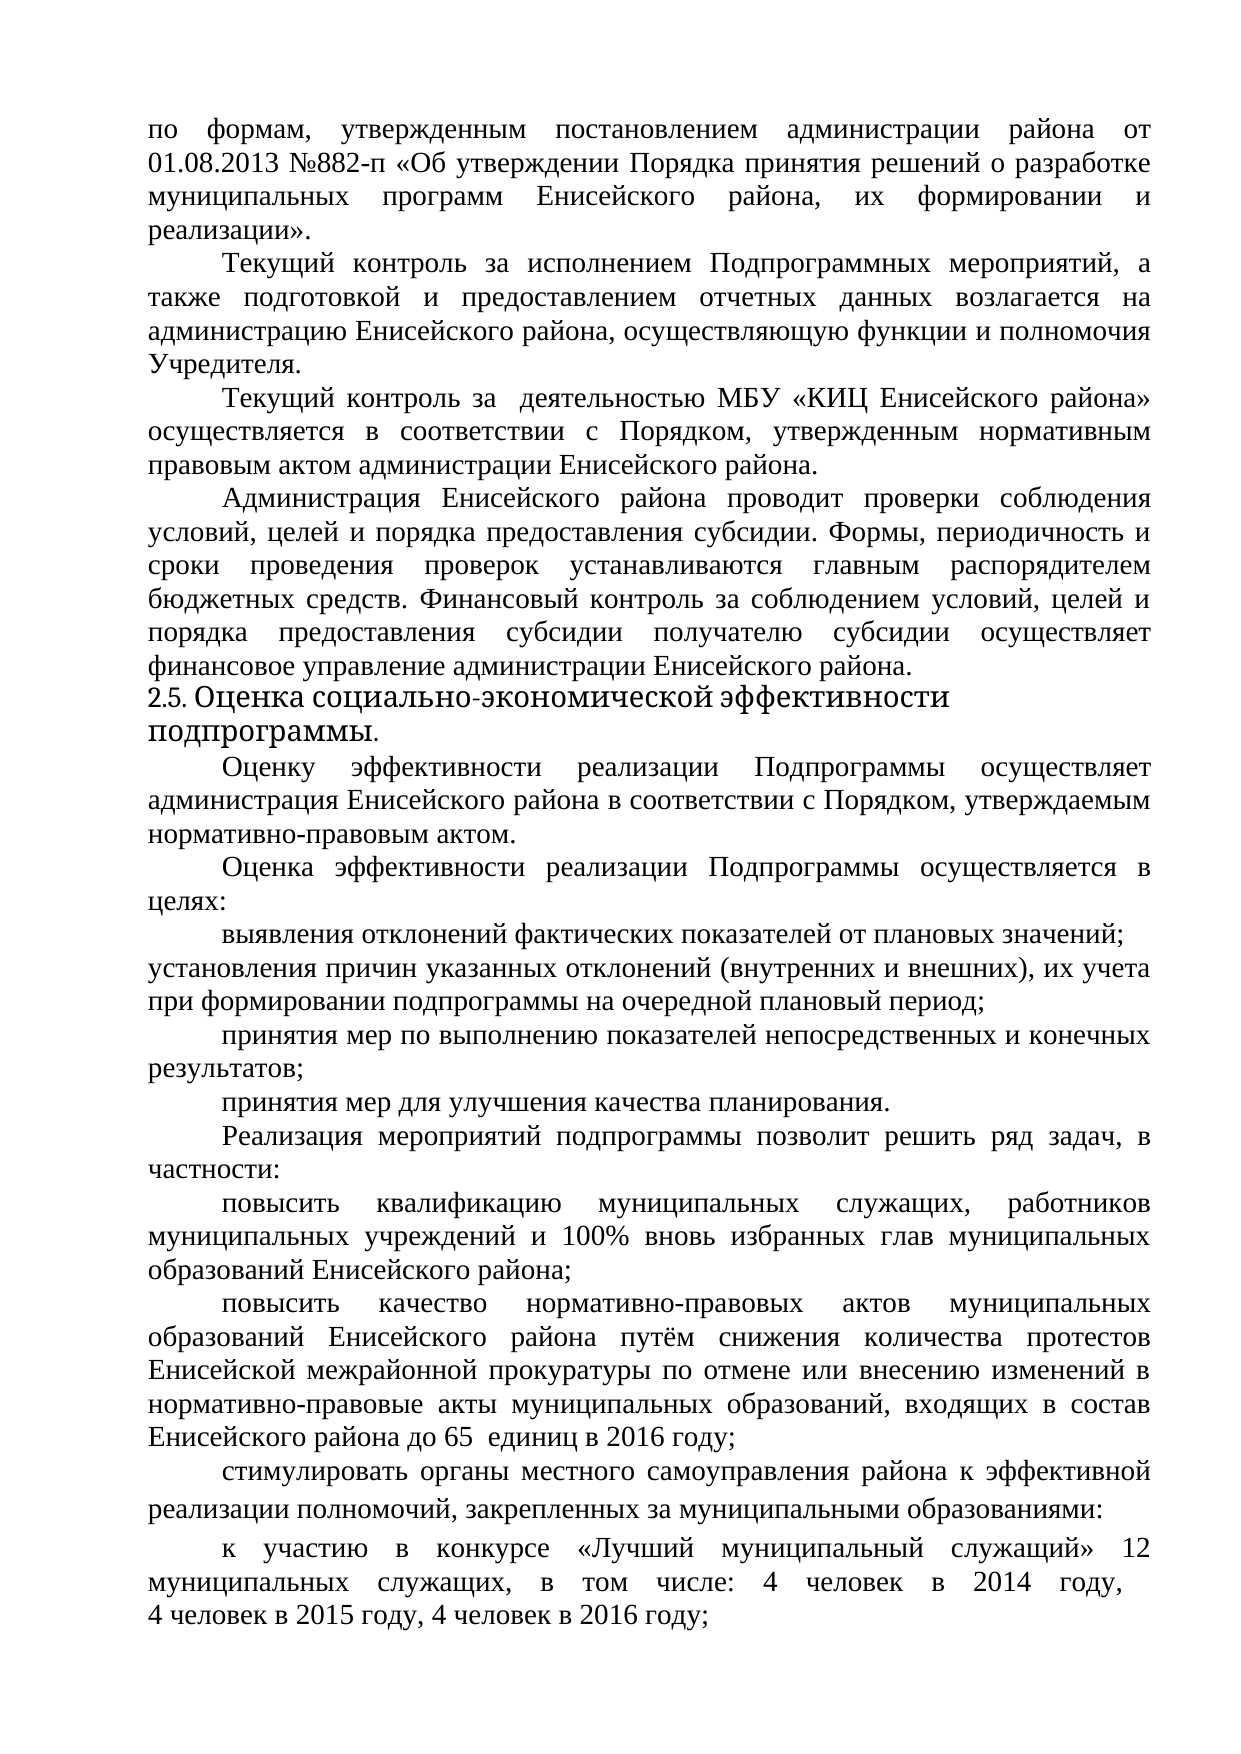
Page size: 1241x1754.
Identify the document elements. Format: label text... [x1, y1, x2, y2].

text Оценку эффективности реализации Подпрограммы осуществляет администрация Енисейского района в соответствии с Порядком, утверждаемым нормативно-правовым актом. [148, 749, 1152, 849]
text 2.5. Оценка социально-экономической эффективности подпрограммы. [148, 682, 1152, 749]
text Администрация Енисейского района проводит проверки соблюдения условий, целей и порядка предоставления субсидии. Формы, периодичность и сроки проведения проверок устанавливаются главным распорядителем бюджетных средств. Финансовый контроль за соблюдением условий, целей и порядка предоставления субсидии получателю субсидии осуществляет финансовое управление администрации Енисейского района. [148, 480, 1152, 682]
text Текущий контроль за исполнением Подпрограммных мероприятий, а также подготовкой и предоставлением отчетных данных возлагается на администрацию Енисейского района, осуществляющую функции и полномочия Учредителя. [148, 246, 1152, 380]
text принятия мер по выполнению показателей непосредственных и конечных результатов; [148, 1017, 1152, 1084]
text установления причин указанных отклонений (внутренних и внешних), их учета при формировании подпрограммы на очередной плановый период; [148, 950, 1152, 1017]
text Текущий контроль за деятельностью МБУ «КИЦ Енисейского района» осуществляется в соответствии с Порядком, утвержденным нормативным правовым актом администрации Енисейского района. [148, 380, 1152, 480]
text выявления отклонений фактических показателей от плановых значений; [148, 916, 1152, 950]
list стимулировать органы местного самоуправления района к эффективной реализации полномочий, закрепленных за муниципальными образованиями: [148, 1453, 1152, 1525]
text Оценка эффективности реализации Подпрограммы осуществляется в целях: [148, 849, 1152, 916]
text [148, 111, 1152, 246]
text принятия мер для улучшения качества планирования. [148, 1084, 1152, 1118]
text повысить квалификацию муниципальных служащих, работников муниципальных учреждений и 100% вновь избранных глав муниципальных образований Енисейского района; [148, 1185, 1152, 1285]
text к участию в конкурсе «Лучший муниципальный служащий» 12 муниципальных служащих, в том числе: 4 человек в 2014 году, 4 человек в 2015 году, 4 человек в 2016 году; [148, 1530, 1152, 1631]
text Реализация мероприятий подпрограммы позволит решить ряд задач, в частности: [148, 1118, 1152, 1185]
text повысить качество нормативно-правовых актов муниципальных образований Енисейского района путём снижения количества протестов Енисейской межрайонной прокуратуры по отмене или внесению изменений в нормативно-правовые акты муниципальных образований, входящих в состав Енисейского района до 65 единиц в 2016 году; [148, 1285, 1152, 1453]
